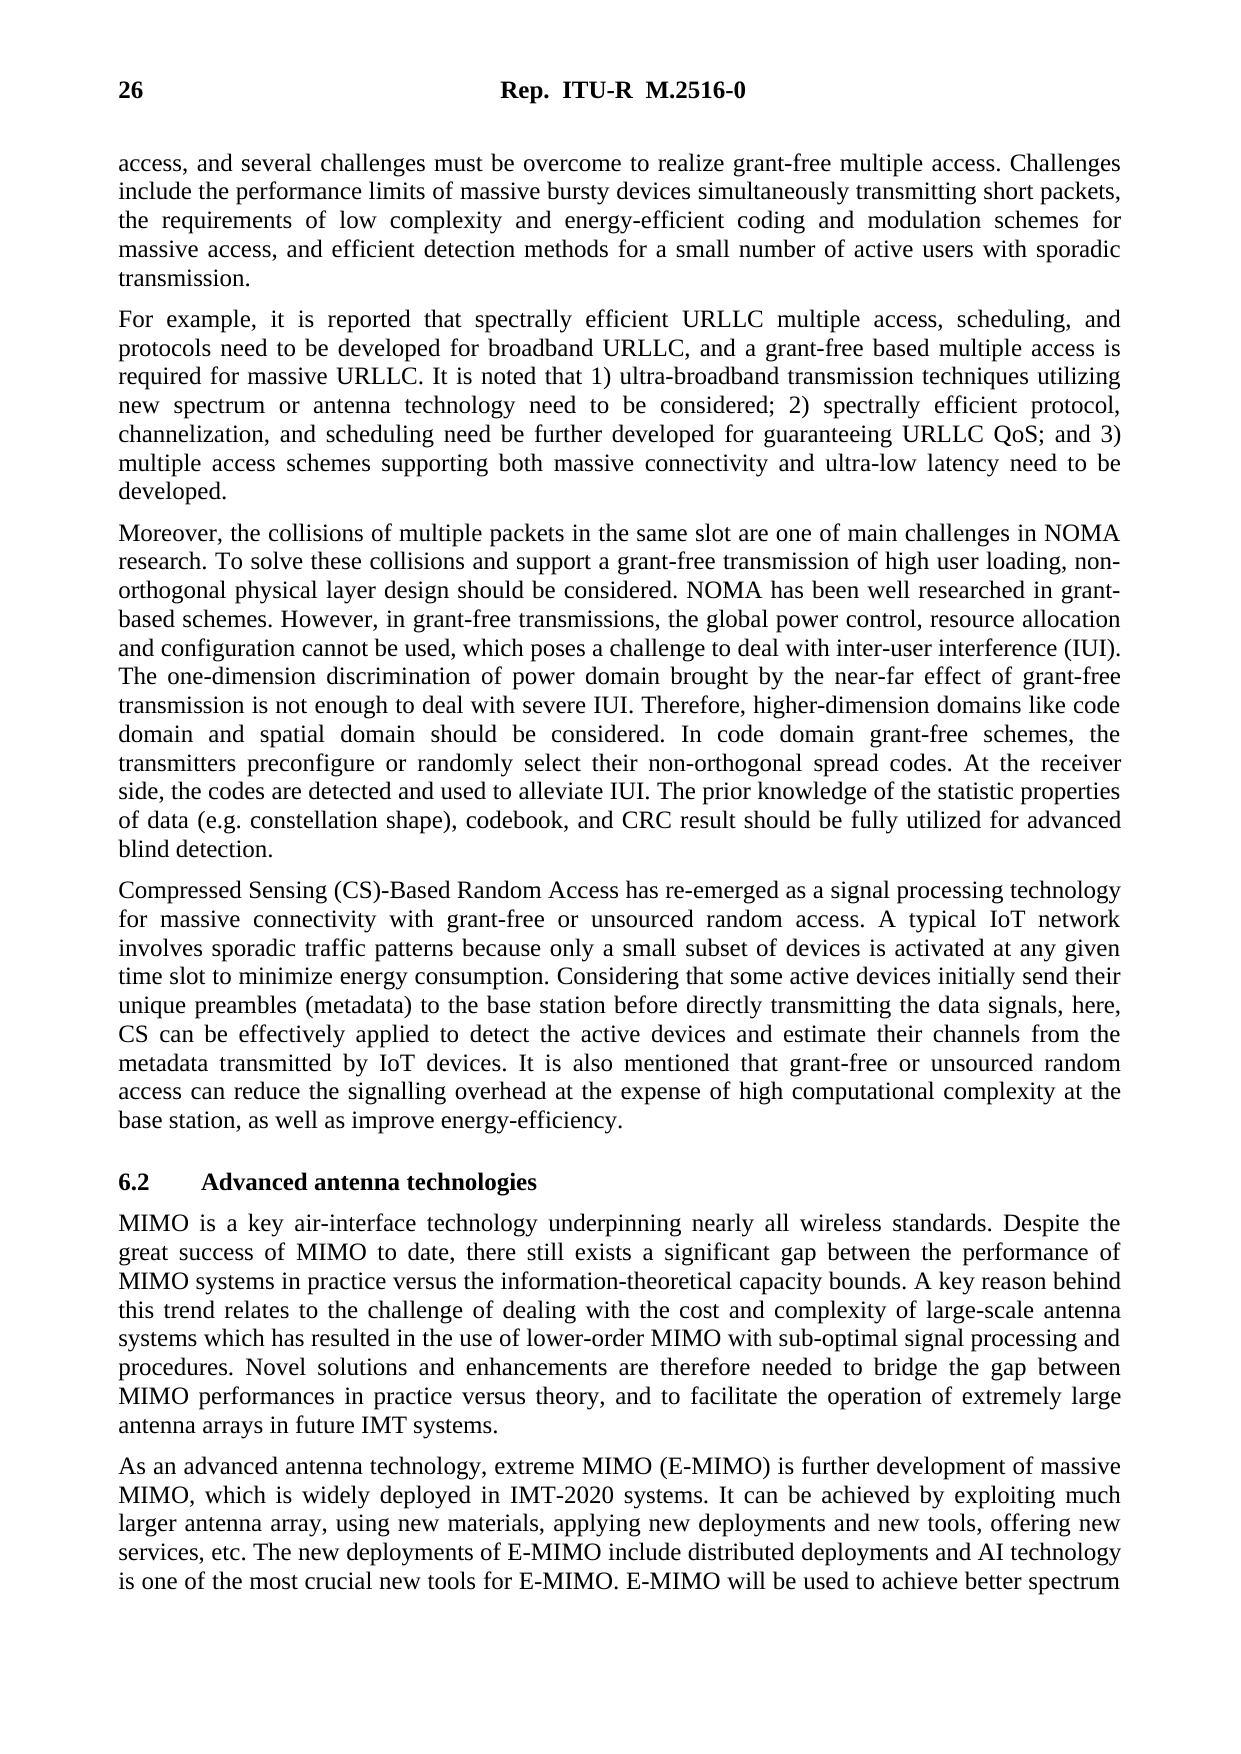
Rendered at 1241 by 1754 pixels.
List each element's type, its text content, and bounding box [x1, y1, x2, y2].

text Compressed Sensing (CS)-Based Random Access has re-emerged as a signal processing technology for massive connectivity with grant-free or unsourced random access. A typical IoT network involves sporadic traffic patterns because only a small subset of devices is activated at any given time slot to minimize energy consumption. Considering that some active devices initially send their unique preambles (metadata) to the base station before directly transmitting the data signals, here, CS can be effectively applied to detect the active devices and estimate their channels from the metadata transmitted by IoT devices. It is also mentioned that grant-free or unsourced random access can reduce the signalling overhead at the expense of high computational complexity at the base station, as well as improve energy-efficiency. [118, 875, 1122, 1134]
subtitle 6.2 Advanced antenna technologies [118, 1167, 1122, 1196]
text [118, 1451, 1122, 1595]
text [118, 148, 1122, 291]
text MIMO is a key air-interface technology underpinning nearly all wireless standards. Despite the great success of MIMO to date, there still exists a significant gap between the performance of MIMO systems in practice versus the information-theoretical capacity bounds. A key reason behind this trend relates to the challenge of dealing with the cost and complexity of large-scale antenna systems which has resulted in the use of lower-order MIMO with sub-optimal signal processing and procedures. Novel solutions and enhancements are therefore needed to bridge the gap between MIMO performances in practice versus theory, and to facilitate the operation of extremely large antenna arrays in future IMT systems. [118, 1208, 1122, 1438]
text Moreover, the collisions of multiple packets in the same slot are one of main challenges in NOMA research. To solve these collisions and support a grant-free transmission of high user loading, non-orthogonal physical layer design should be considered. NOMA has been well researched in grant-based schemes. However, in grant-free transmissions, the global power control, resource allocation and configuration cannot be used, which poses a challenge to deal with inter-user interference (IUI). The one-dimension discrimination of power domain brought by the near-far effect of grant-free transmission is not enough to deal with severe IUI. Therefore, higher-dimension domains like code domain and spatial domain should be considered. In code domain grant-free schemes, the transmitters preconfigure or randomly select their non-orthogonal spread codes. At the receiver side, the codes are detected and used to alleviate IUI. The prior knowledge of the statistic properties of data (e.g. constellation shape), codebook, and CRC result should be fully utilized for advanced blind detection. [118, 518, 1122, 863]
text For example, it is reported that spectrally efficient URLLC multiple access, scheduling, and protocols need to be developed for broadband URLLC, and a grant-free based multiple access is required for massive URLLC. It is noted that 1) ultra-broadband transmission techniques utilizing new spectrum or antenna technology need to be considered; 2) spectrally efficient protocol, channelization, and scheduling need be further developed for guaranteeing URLLC QoS; and 3) multiple access schemes supporting both massive connectivity and ultra-low latency need to be developed. [118, 304, 1122, 505]
